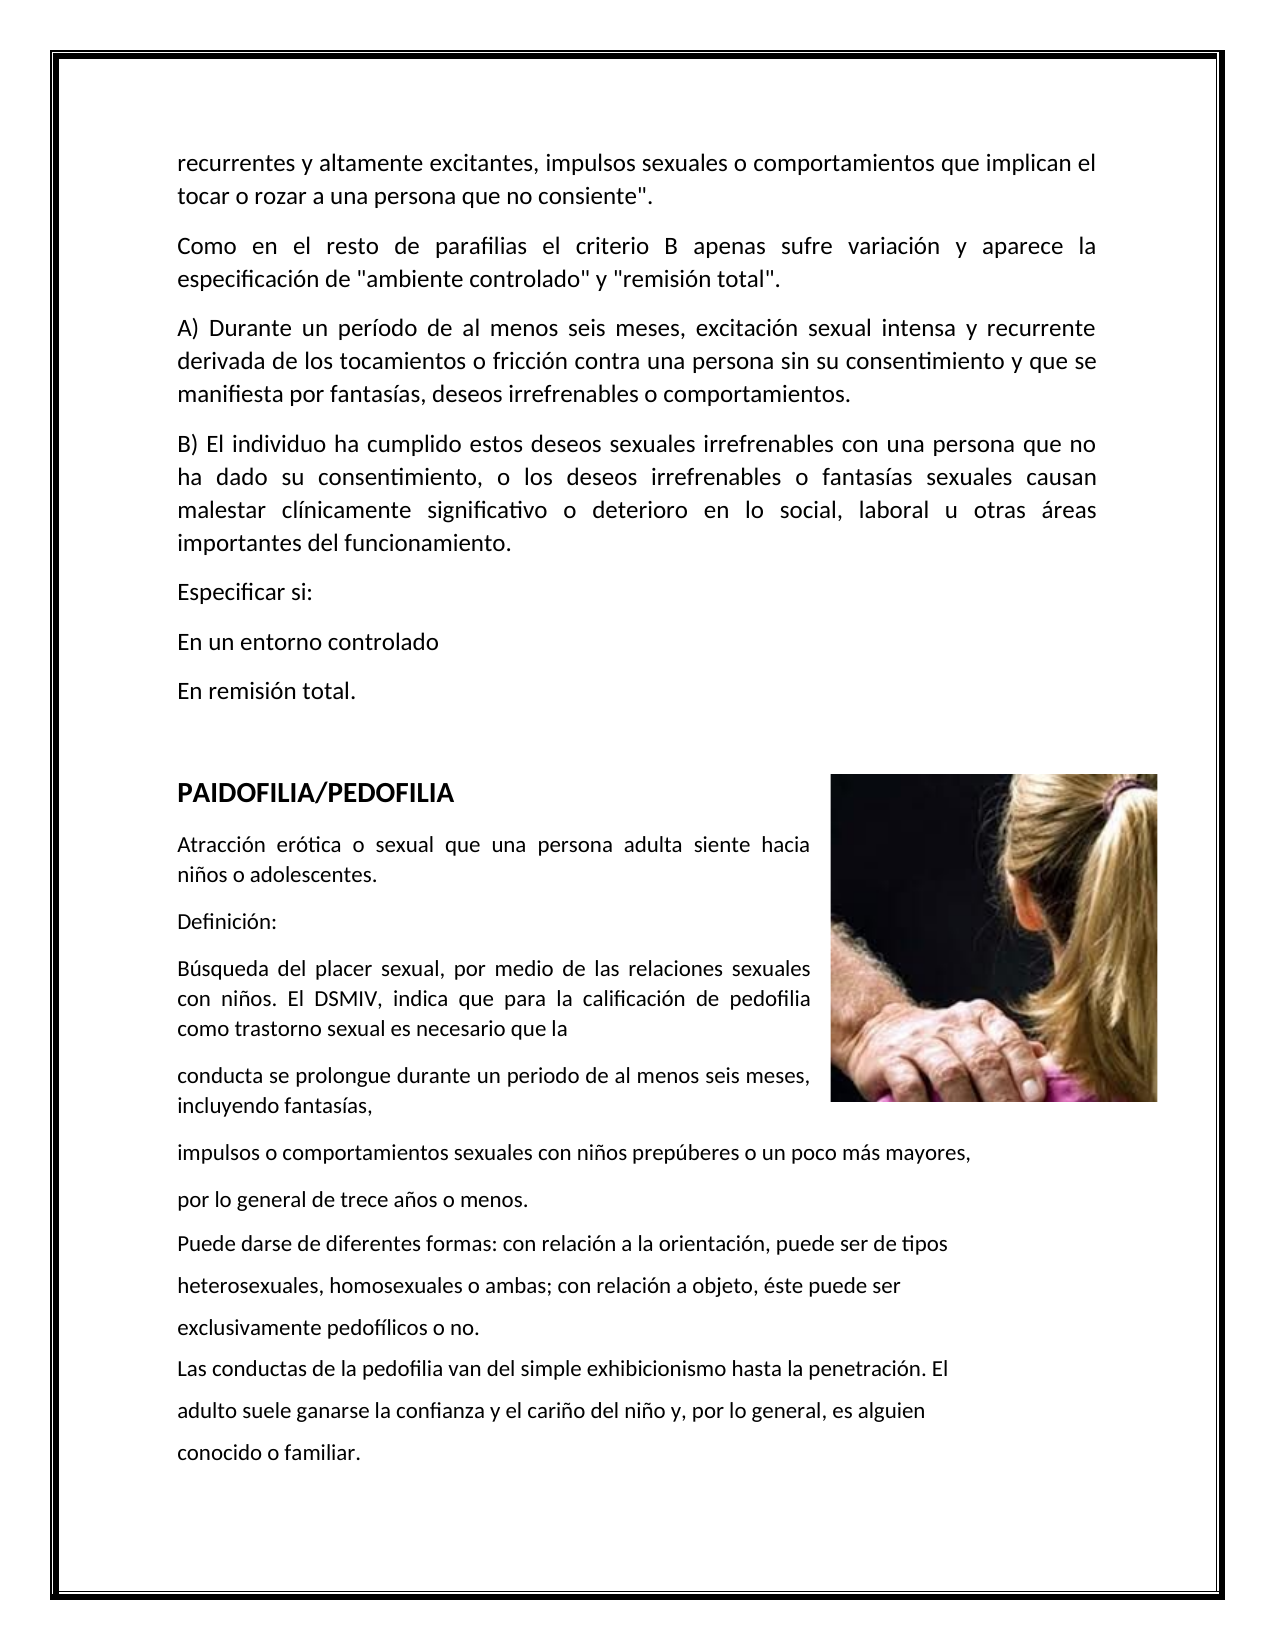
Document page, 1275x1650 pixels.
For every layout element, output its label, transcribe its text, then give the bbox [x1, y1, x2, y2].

text exclusivamente pedofílicos o no. [177, 1315, 1098, 1340]
text Búsqueda del placer sexual, por medio de las relaciones sexuales con niños. El DSMIV, indica que para la calificación de pedofilia como trastorno sexual es necesario que la [177, 954, 830, 1042]
text Las conductas de la pedofilia van del simple exhibicionismo hasta la penetración. El [177, 1357, 1098, 1382]
text En remisión total. [177, 675, 1098, 706]
text por lo general de trece años o menos. [177, 1185, 1098, 1213]
text conducta se prolongue durante un periodo de al menos seis meses, incluyendo fantasías, [177, 1061, 1098, 1119]
text PAIDOFILIA/PEDOFILIA [177, 774, 830, 810]
text A) Durante un período de al menos seis meses, excitación sexual intensa y recurrente derivada de los tocamientos o fricción contra una persona sin su consentimiento y que se manifiesta por fantasías, deseos irrefrenables o comportamientos. [177, 312, 1098, 409]
picture [830, 774, 1158, 1102]
text Atracción erótica o sexual que una persona adulta siente hacia niños o adolescentes. [177, 830, 830, 888]
text B) El individuo ha cumplido estos deseos sexuales irrefrenables con una persona que no ha dado su consentimiento, o los deseos irrefrenables o fantasías sexuales causan malestar clínicamente significativo o deterioro en lo social, laboral u otras áreas importantes del funcionamiento. [177, 428, 1098, 557]
text adulto suele ganarse la confianza y el cariño del niño y, por lo general, es alguien [177, 1398, 1098, 1423]
text En un entorno controlado [177, 626, 1098, 656]
text Definición: [177, 907, 830, 935]
text conocido o familiar. [177, 1440, 1098, 1465]
text Puede darse de diferentes formas: con relación a la orientación, puede ser de tipos [177, 1232, 1098, 1257]
text Especificar si: [177, 576, 1098, 607]
text impulsos o comportamientos sexuales con niños prepúberes o un poco más mayores, [177, 1138, 1098, 1166]
text Como en el resto de parafilias el criterio B apenas sufre variación y aparece la especificación de "ambiente controlado" y "remisión total". [177, 230, 1098, 293]
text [177, 147, 1098, 211]
text heterosexuales, homosexuales o ambas; con relación a objeto, éste puede ser [177, 1273, 1098, 1298]
